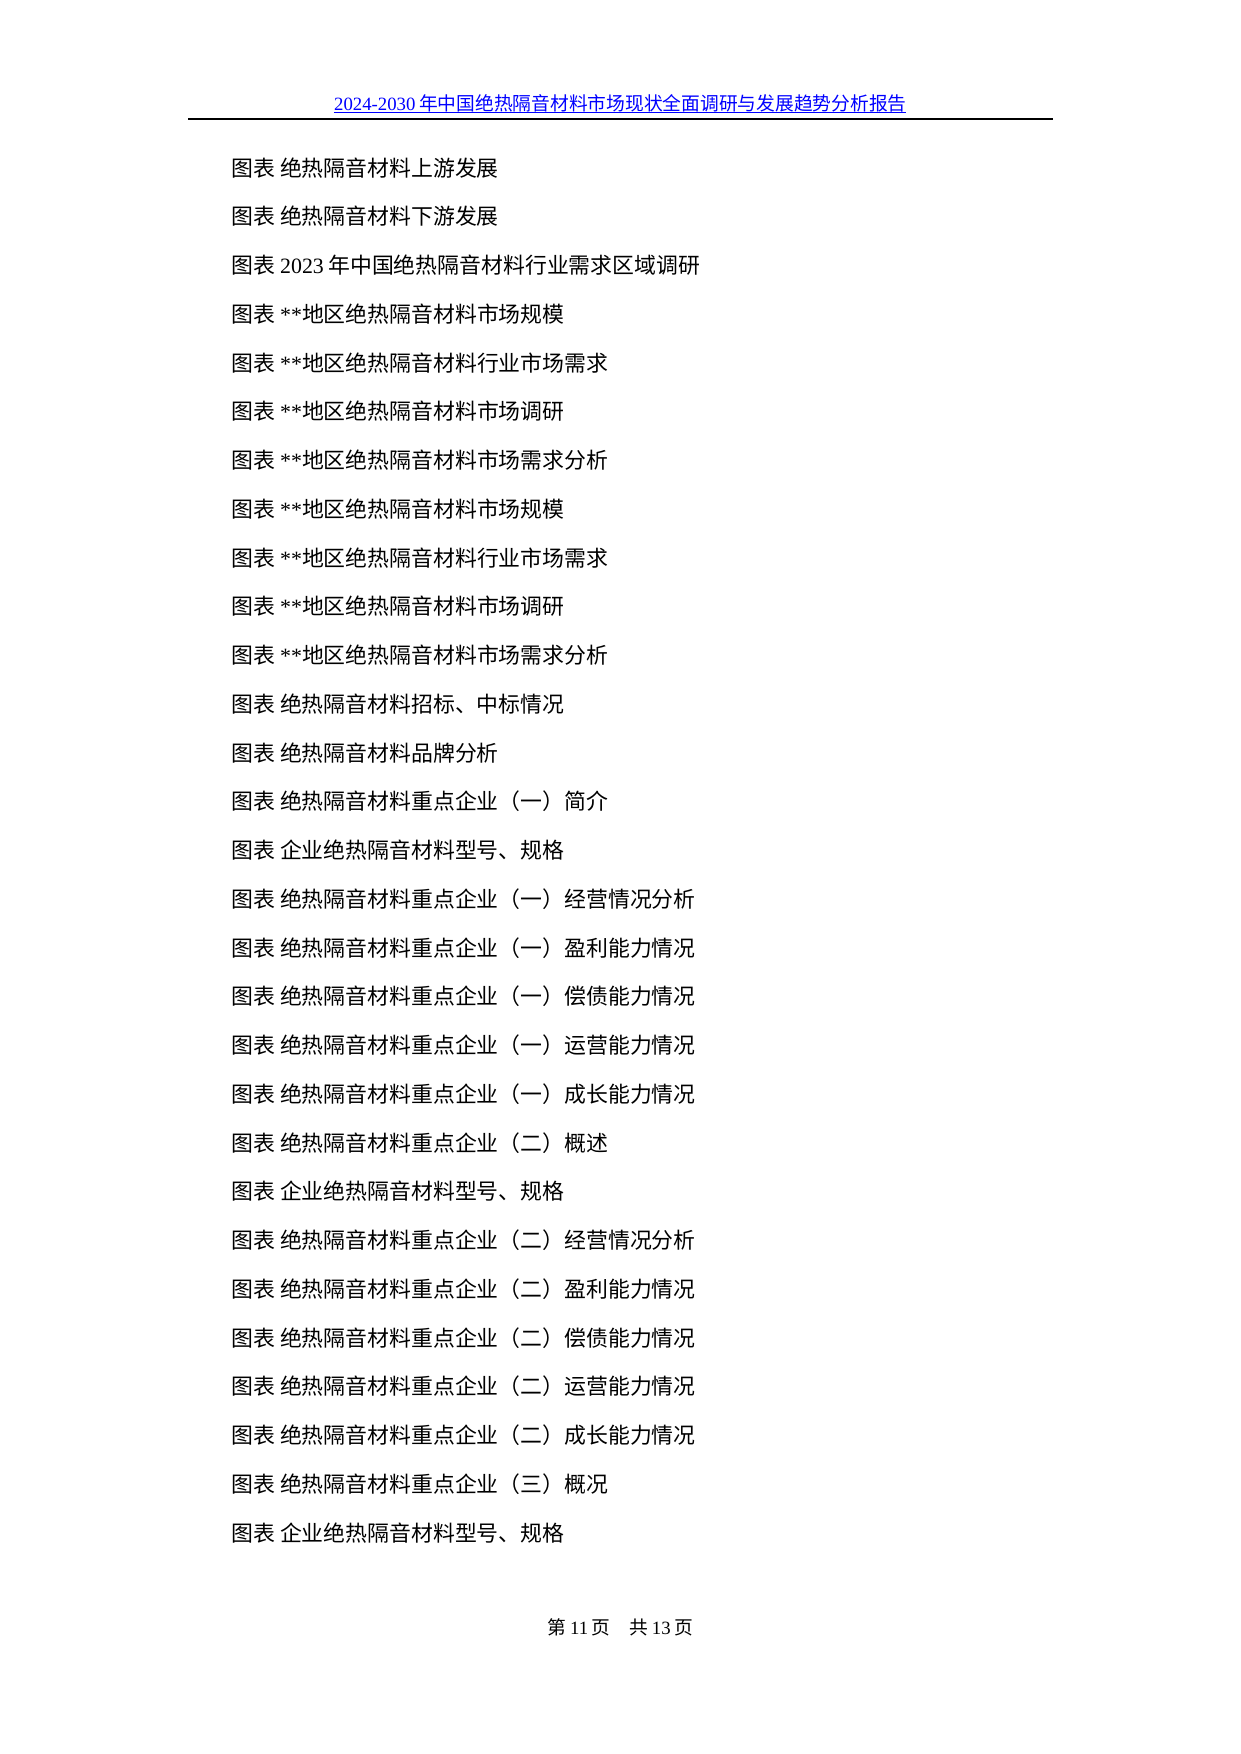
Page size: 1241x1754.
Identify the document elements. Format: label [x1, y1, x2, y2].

text [187, 150, 1053, 1548]
